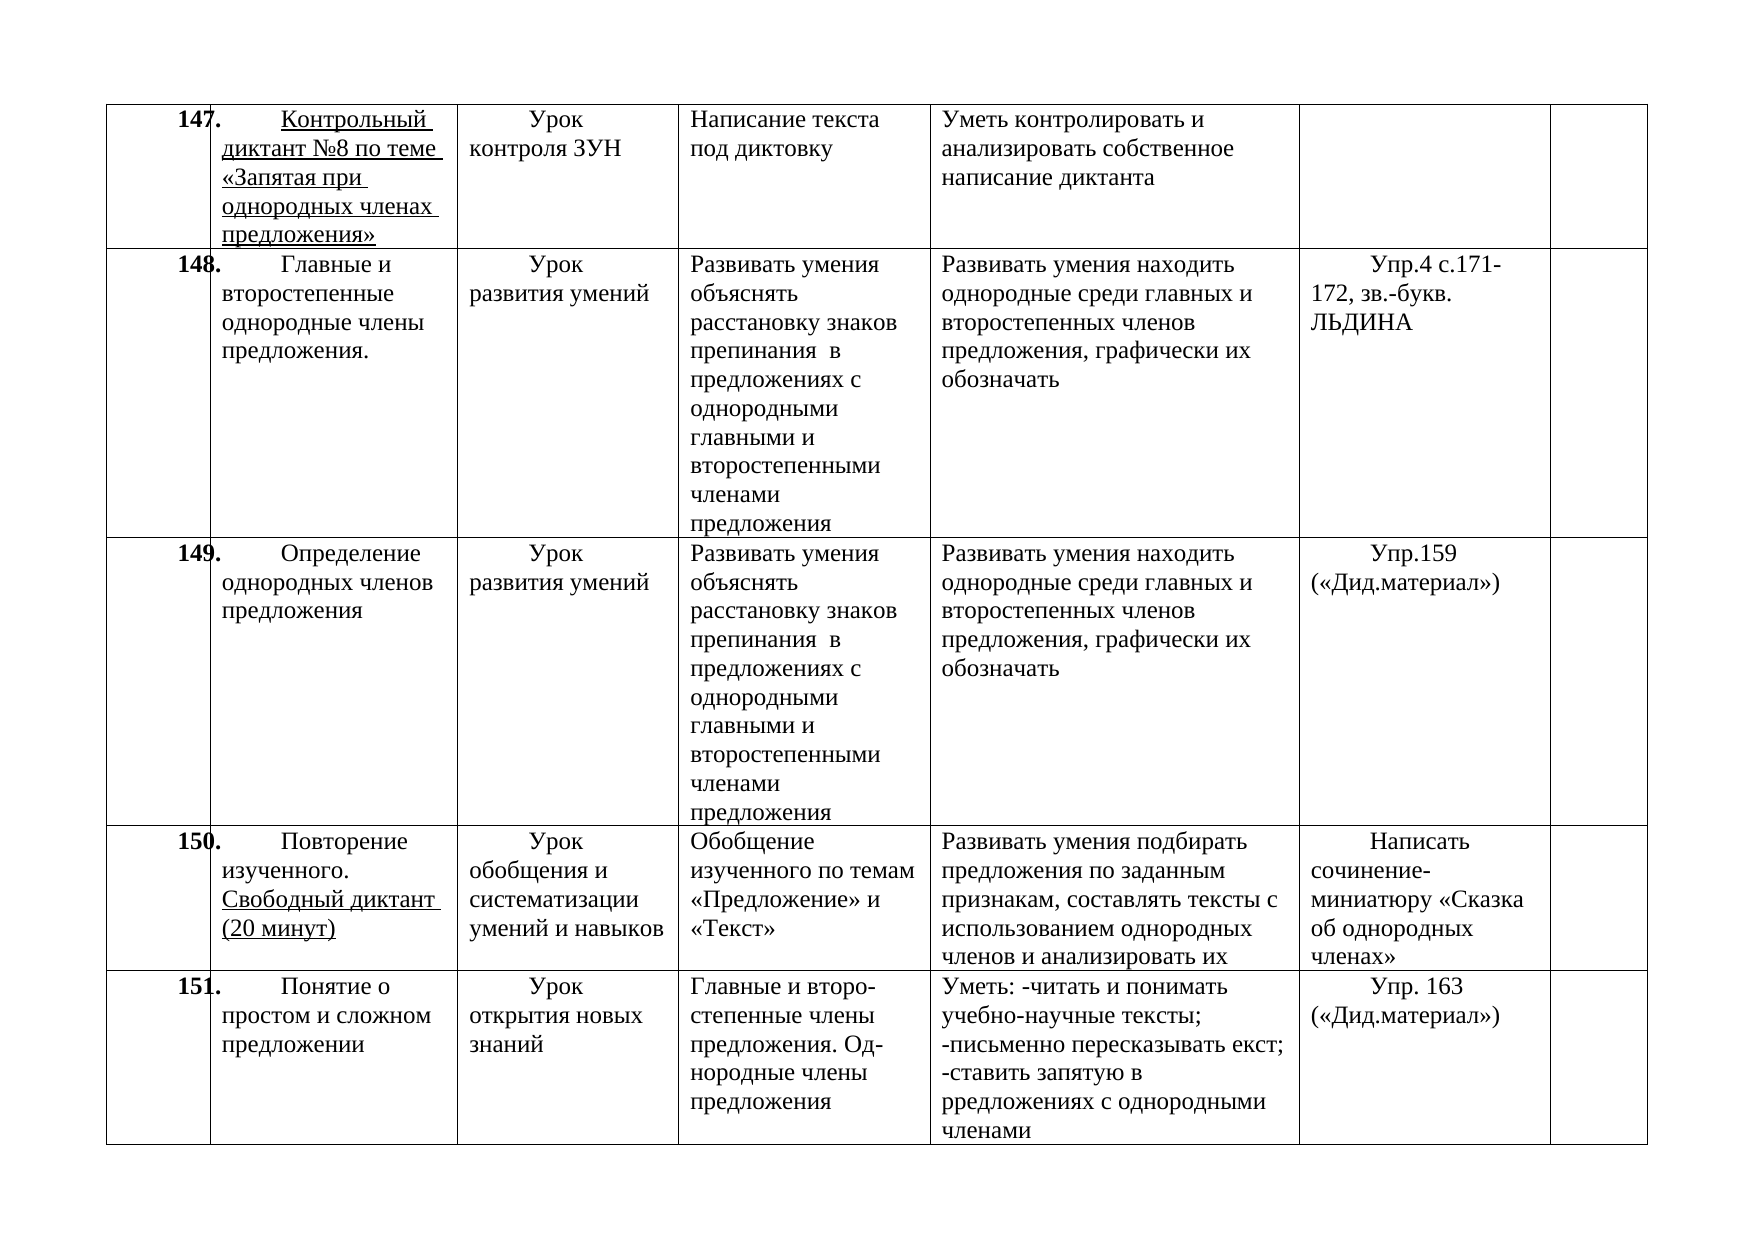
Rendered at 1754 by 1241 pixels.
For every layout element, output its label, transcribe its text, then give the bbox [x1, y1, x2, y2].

table_cell Развивать умения подбирать предложения по заданным признакам, составлять тексты с использованием однородных членов и анализировать их [931, 826, 1299, 970]
table_cell [107, 826, 210, 970]
table_cell Уметь контролировать и анализировать собственное написание диктанта [931, 105, 1299, 248]
table_cell Понятие о простом и сложном предложении [211, 971, 457, 1144]
table_cell [1551, 971, 1647, 1144]
table_cell [1551, 105, 1647, 248]
table_cell Повторение изученного. Свободный диктант (20 минут) [211, 826, 457, 970]
table_cell [1551, 249, 1647, 537]
table_cell Развивать умения объяснять расстановку знаков препинания в предложениях с однородными главными и второстепенными членами предложения [679, 538, 930, 825]
table_cell Контрольный диктант №8 по теме «Запятая при однородных членах предложения» [211, 105, 457, 248]
table_cell Написание текста под диктовку [679, 105, 930, 248]
table_cell Развивать умения находить однородные среди главных и второстепенных членов предложения, графически их обозначать [931, 538, 1299, 825]
table_cell Развивать умения находить однородные среди главных и второстепенных членов предложения, графически их обозначать [931, 249, 1299, 537]
table_cell [1300, 105, 1550, 248]
table_cell [107, 971, 210, 1144]
table_cell Упр.4 с.171-172, зв.-букв. ЛЬДИНА [1300, 249, 1550, 537]
table_cell Урок развития умений [458, 249, 678, 537]
table_cell Главные и второстепенные члены предложения. Однородные члены предложения [679, 971, 930, 1144]
table_cell Главные и второстепенные однородные члены предложения. [211, 249, 457, 537]
table_cell Уметь: -читать и понимать учебно-научные тексты; -письменно пересказывать екст; -ставить запятую в рредложениях с однородными членами [931, 971, 1299, 1144]
table_cell [107, 538, 210, 825]
table_cell Урок обобщения и систематизации умений и навыков [458, 826, 678, 970]
table_cell Упр. 163 («Дид.материал») [1300, 971, 1550, 1144]
table_cell Упр.159 («Дид.материал») [1300, 538, 1550, 825]
table_cell [107, 105, 210, 248]
table_cell [1551, 538, 1647, 825]
table_cell Урок открытия новых знаний [458, 971, 678, 1144]
table_cell [107, 249, 210, 537]
table_cell Развивать умения объяснять расстановку знаков препинания в предложениях с однородными главными и второстепенными членами предложения [679, 249, 930, 537]
table_cell [1551, 826, 1647, 970]
table_cell Урок развития умений [458, 538, 678, 825]
table_cell Написать сочинение-миниатюру «Сказка об однородных членах» [1300, 826, 1550, 970]
table_cell Определение однородных членов предложения [211, 538, 457, 825]
table_cell Урок контроля ЗУН [458, 105, 678, 248]
table_cell Обобщение изученного по темам «Предложение» и «Текст» [679, 826, 930, 970]
